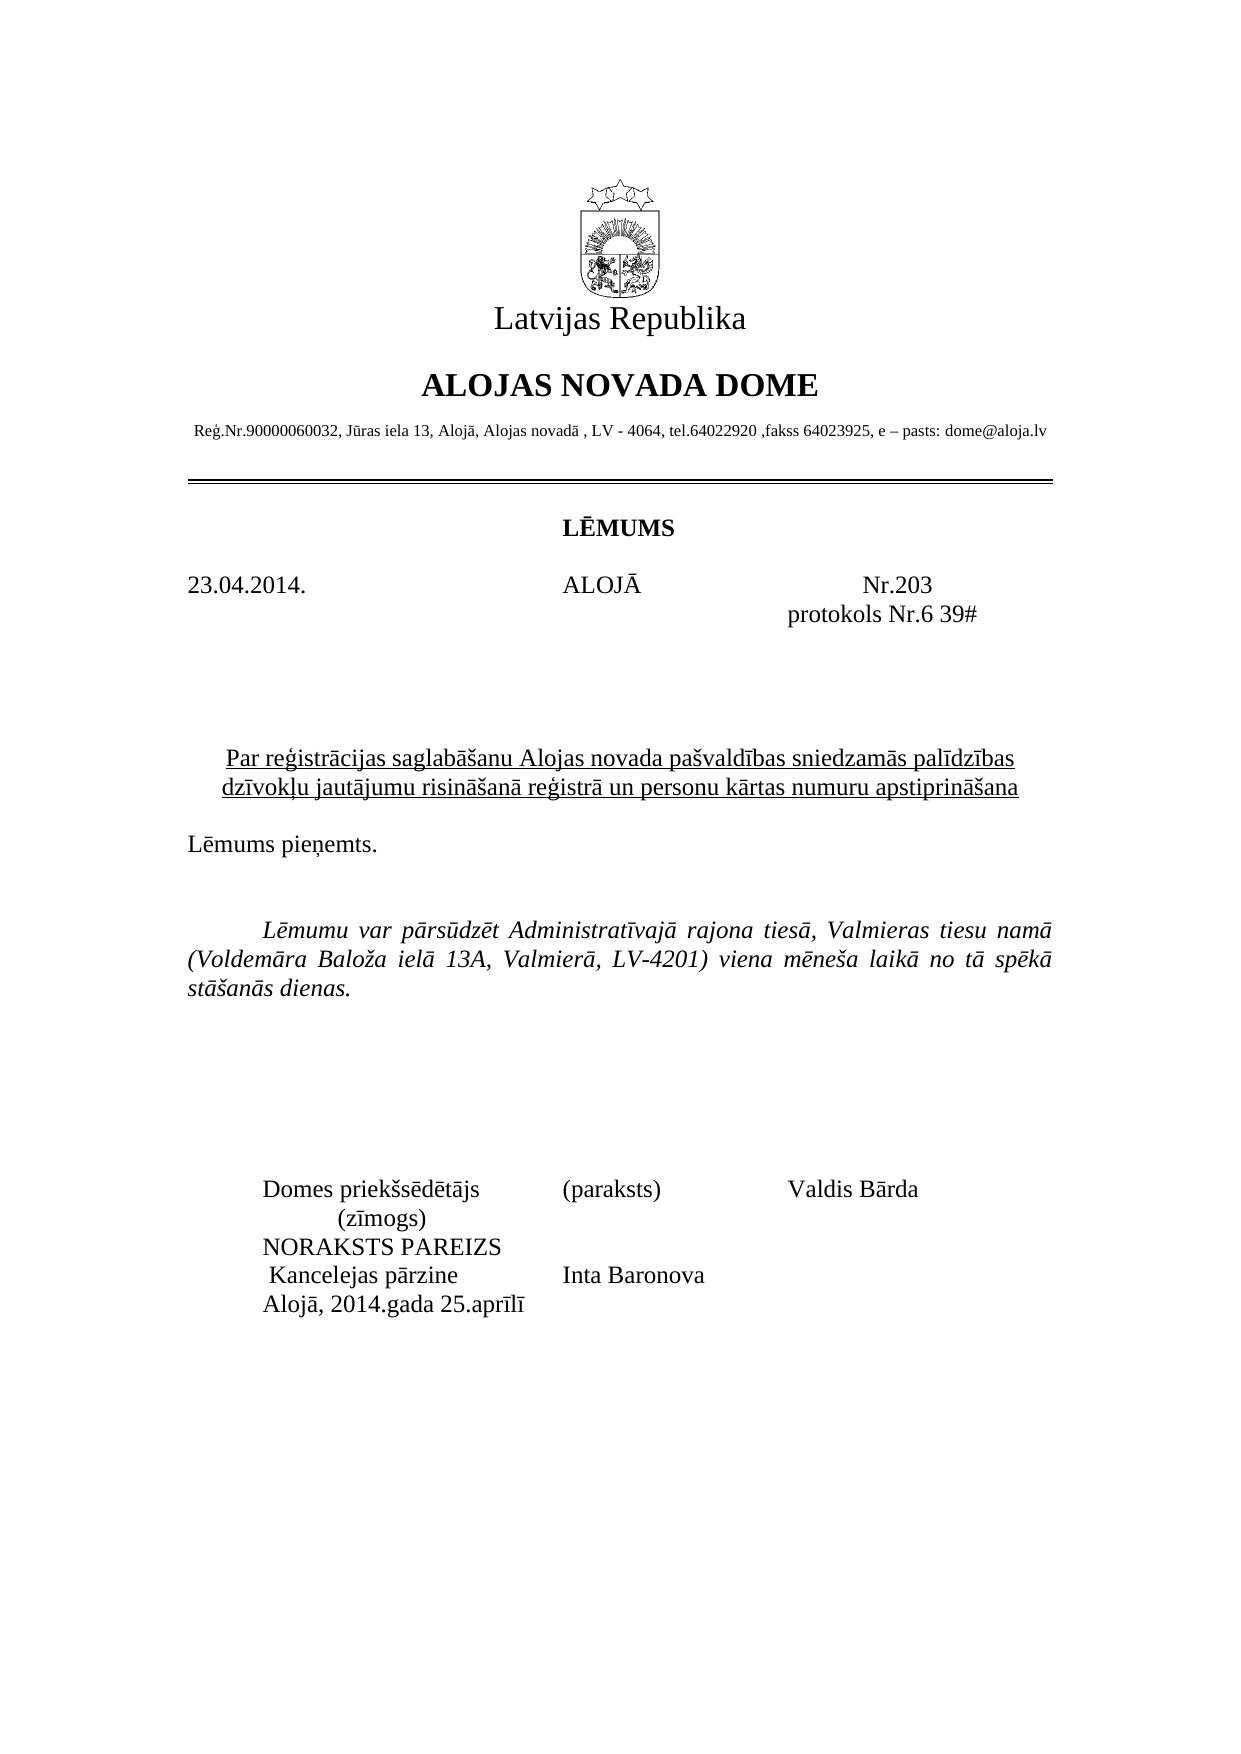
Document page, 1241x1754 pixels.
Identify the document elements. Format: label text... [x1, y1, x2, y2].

text Par reģistrācijas saglabāšanu Alojas novada pašvaldības sniedzamās palīdzības dzīvokļu jautājumu risināšanā reģistrā un personu kārtas numuru apstiprināšana [187, 743, 1053, 800]
text 23.04.2014. ALOJĀ Nr.203 [187, 570, 1053, 599]
text Kancelejas pārzine Inta Baronova [187, 1260, 1053, 1289]
text ALOJAS NOVADA DOME [187, 366, 1053, 404]
text Latvijas Republika [187, 298, 1053, 337]
text Lēmums pieņemts. [187, 829, 1053, 858]
text Lēmumu var pārsūdzēt Administratīvajā rajona tiesā, Valmieras tiesu namā (Voldemāra Baloža ielā 13A, Valmierā, LV-4201) viena mēneša laikā no tā spēkā stāšanās dienas. [187, 915, 1053, 1002]
text Domes priekšsēdētājs (paraksts) Valdis Bārda [225, 1174, 1053, 1203]
text (zīmogs) [300, 1203, 1053, 1232]
text Reģ.Nr.90000060032, Jūras iela 13, Alojā, Alojas novadā , LV - 4064, tel.64022920 ,fakss 64023925, e – pasts: dome@aloja.lv [187, 421, 1053, 484]
text Alojā, 2014.gada 25.aprīlī [187, 1289, 1053, 1318]
text NORAKSTS PAREIZS [187, 1232, 1053, 1260]
text protokols Nr.6 39# [712, 599, 1053, 628]
picture [579, 178, 661, 299]
